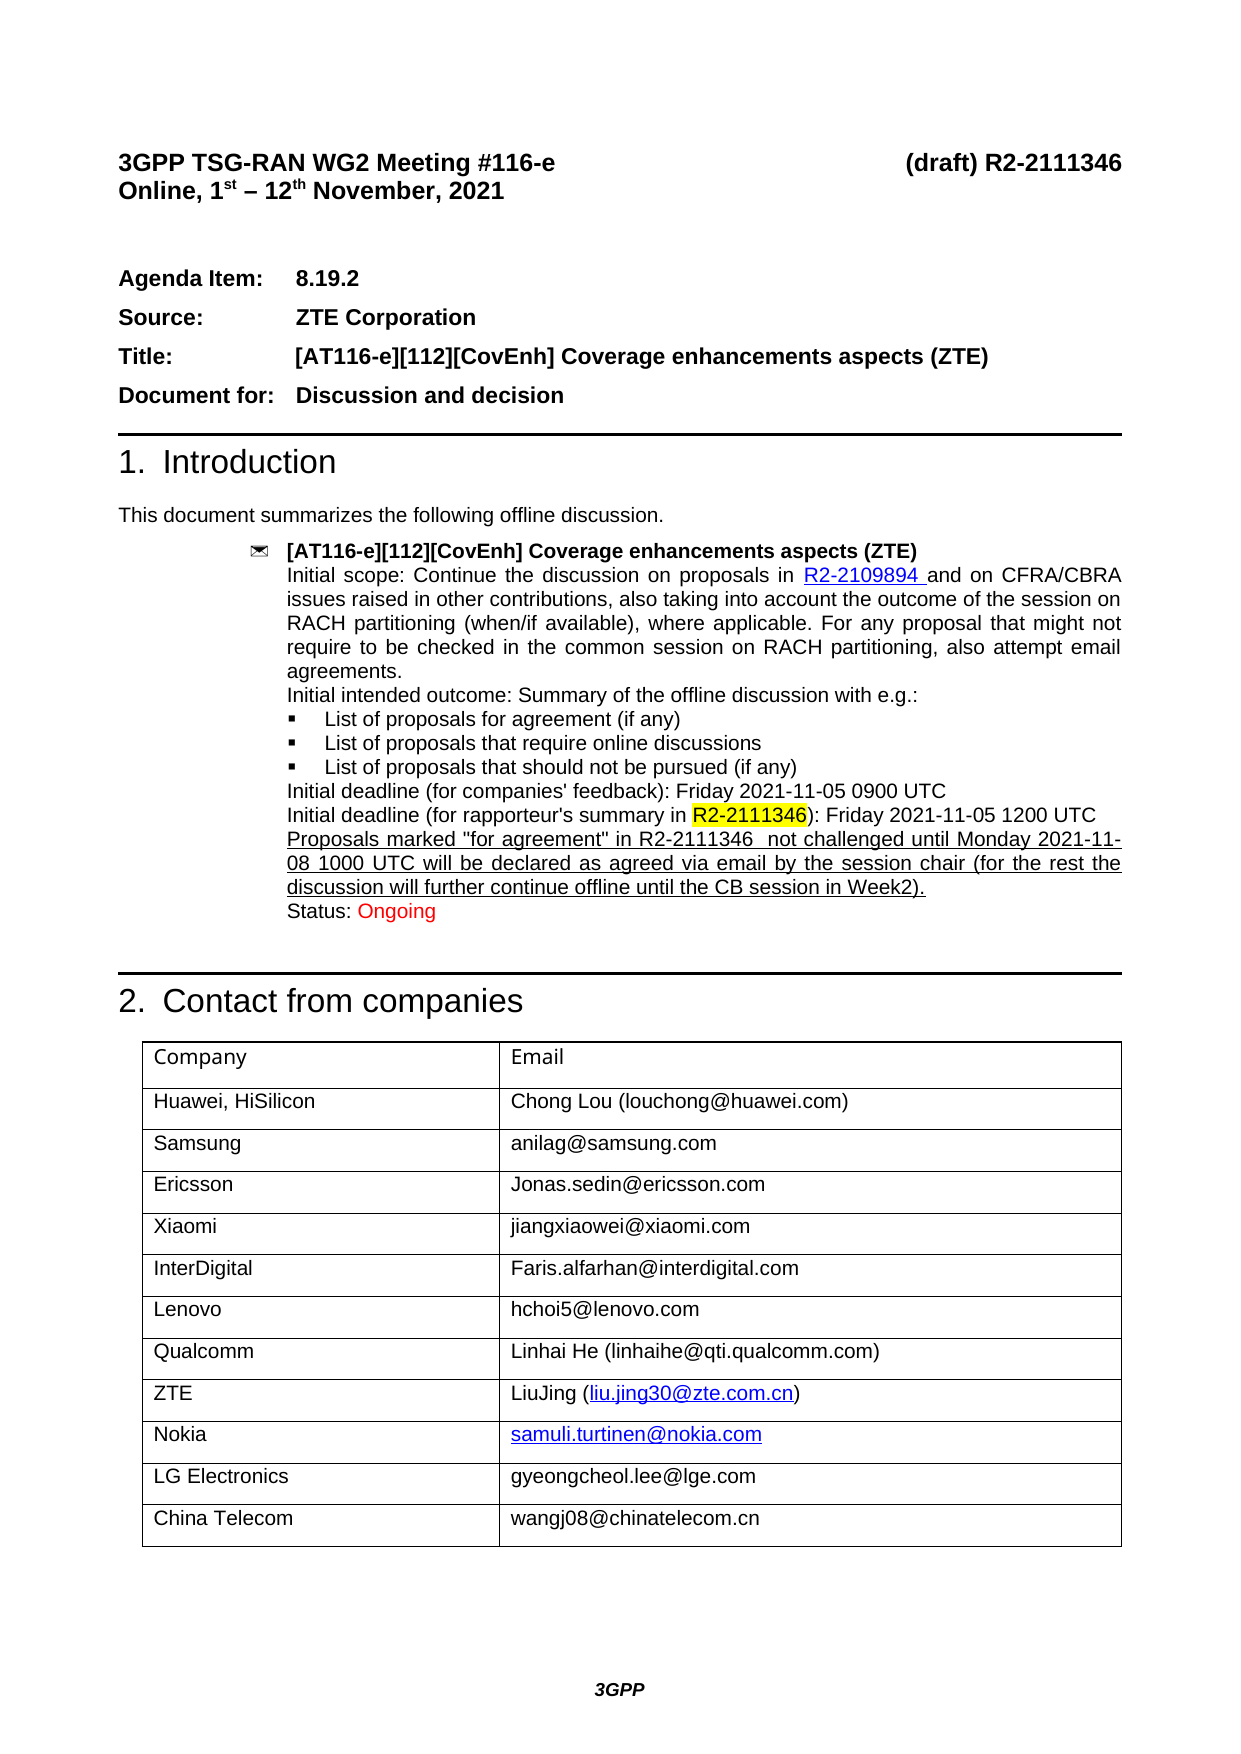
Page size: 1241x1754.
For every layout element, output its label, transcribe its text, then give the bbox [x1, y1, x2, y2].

text Agenda Item: 8.19.2 [118, 265, 1122, 292]
table_cell Linhai He (linhaihe@qti.qualcomm.com) [500, 1339, 1121, 1379]
subtitle Introduction [118, 436, 1122, 481]
text Initial intended outcome: Summary of the offline discussion with e.g.: [287, 683, 1122, 707]
text Initial deadline (for rapporteur's summary in R2-2111346): Friday 2021-11-05 1200 UTC [287, 803, 692, 827]
text Proposals marked "for agreement" in R2-2111346 not challenged until Monday 2021-11-08 1000 UTC will be declared as agreed via email by the session chair (for the rest the discussion will further continue offline until the CB session in Week2). [287, 849, 1122, 872]
text 3GPP TSG-RAN WG2 Meeting #116-e (draft) R2-2111346 [118, 147, 1122, 176]
text [AT116-e][112][CovEnh] Coverage enhancements aspects (ZTE) [249, 539, 1122, 563]
table_cell ZTE [143, 1380, 499, 1421]
table_cell anilag@samsung.com [500, 1130, 1121, 1171]
text Title: [AT116-e][112][CovEnh] Coverage enhancements aspects (ZTE) [118, 343, 1122, 369]
list List of proposals that should not be pursued (if any) [287, 755, 1122, 779]
table_cell LiuJing (liu.jing30@zte.com.cn) [500, 1380, 1121, 1421]
text This document summarizes the following offline discussion. [118, 503, 1122, 527]
text Proposals marked "for agreement" in R2-2111346 not challenged until Monday 2021-11-08 1000 UTC will be declared as agreed via email by the session chair (for the rest the discussion will further continue offline until the CB session in Week2). [287, 873, 1122, 899]
table_cell wangj08@chinatelecom.cn [500, 1505, 1121, 1546]
table_cell Huawei, HiSilicon [143, 1089, 499, 1129]
table_cell Chong Lou (louchong@huawei.com) [500, 1089, 1121, 1129]
text Initial scope: Continue the discussion on proposals in R2-2109894 and on CFRA/CBRA issues raised in other contributions, also taking into account the outcome of the session on RACH partitioning (when/if available), where applicable. For any proposal that might not require to be checked in the common session on RACH partitioning, also attempt email agreements. [287, 563, 1122, 683]
text Online, 1st – 12th November, 2021 [118, 176, 1122, 205]
table_cell China Telecom [143, 1505, 499, 1546]
text Status: Ongoing [287, 899, 1122, 923]
table_cell Nokia [143, 1422, 499, 1463]
text Source: ZTE Corporation [118, 304, 1122, 330]
table_header Company [143, 1043, 499, 1088]
table_cell Samsung [143, 1130, 499, 1171]
table_cell hchoi5@lenovo.com [500, 1297, 1121, 1338]
table_cell gyeongcheol.lee@lge.com [500, 1464, 1121, 1504]
table_cell jiangxiaowei@xiaomi.com [500, 1214, 1121, 1254]
table_cell Lenovo [143, 1297, 499, 1338]
text Proposals marked "for agreement" in R2-2111346 not challenged until Monday 2021-11-08 1000 UTC will be declared as agreed via email by the session chair (for the rest the discussion will further continue offline until the CB session in Week2). [287, 827, 1122, 848]
table_cell samuli.turtinen@nokia.com [500, 1422, 1121, 1463]
table_cell LG Electronics [143, 1464, 499, 1504]
list List of proposals that require online discussions [287, 731, 1122, 755]
list List of proposals for agreement (if any) [287, 707, 1122, 731]
text Initial deadline (for companies' feedback): Friday 2021-11-05 0900 UTC [287, 779, 1122, 803]
subtitle Contact from companies [118, 975, 1122, 1020]
table_cell Ericsson [143, 1172, 499, 1213]
table_cell InterDigital [143, 1255, 499, 1296]
table_cell Qualcomm [143, 1339, 499, 1379]
table_cell Jonas.sedin@ericsson.com [500, 1172, 1121, 1213]
text Document for: Discussion and decision [118, 382, 1122, 408]
table_cell Faris.alfarhan@interdigital.com [500, 1255, 1121, 1296]
text Initial deadline (for rapporteur's summary in R2-2111346): Friday 2021-11-05 1200 UTC [807, 803, 1122, 827]
table_header Email [500, 1043, 1121, 1088]
table_cell Xiaomi [143, 1214, 499, 1254]
